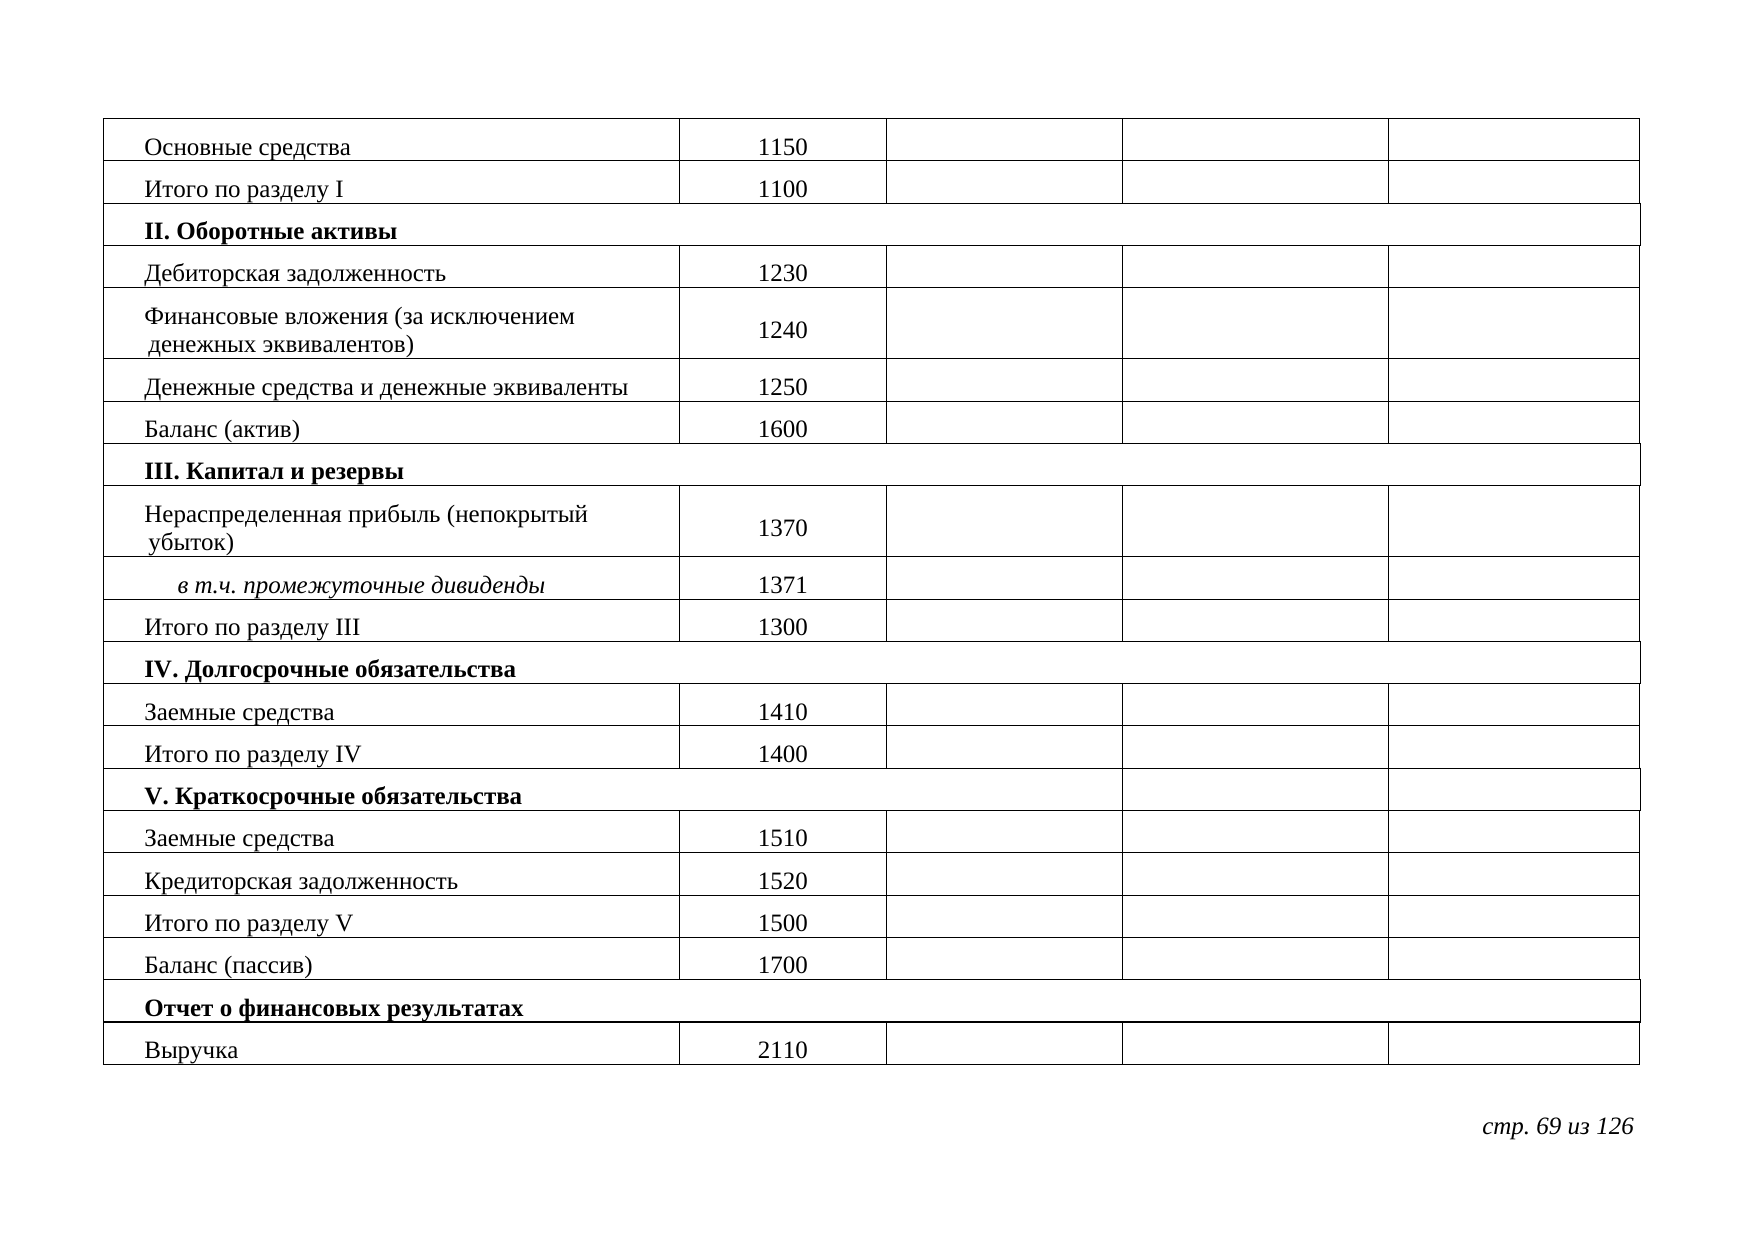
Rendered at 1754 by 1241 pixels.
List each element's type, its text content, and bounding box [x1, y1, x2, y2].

table_cell [1123, 600, 1388, 641]
table_cell [1389, 402, 1639, 443]
table_cell [1389, 119, 1639, 160]
table_cell Отчет о финансовых результатах [104, 980, 1640, 1021]
table_cell в т.ч. промежуточные дивиденды [104, 557, 679, 598]
table_cell II. Оборотные активы [104, 204, 1640, 245]
table_cell Финансовые вложения (за исключением денежных эквивалентов) [104, 288, 679, 358]
table_cell [1123, 486, 1388, 556]
table_cell [1123, 938, 1388, 979]
table_cell Баланс (пассив) [104, 938, 679, 979]
table_cell [887, 402, 1122, 443]
table_cell [1389, 600, 1639, 641]
table_cell [1123, 853, 1388, 894]
table_cell 1300 [680, 600, 886, 641]
table_cell [1389, 486, 1639, 556]
table_cell [1389, 896, 1639, 937]
table_cell 1410 [680, 684, 886, 725]
table_cell Основные средства [104, 119, 679, 160]
table_cell [887, 557, 1122, 598]
table_cell [1123, 896, 1388, 937]
table_cell Итого по разделу III [104, 600, 679, 641]
table_cell [1389, 938, 1639, 979]
table_cell 1400 [680, 726, 886, 768]
table_cell [1123, 557, 1388, 598]
table_cell [1123, 1023, 1388, 1064]
table_cell [1123, 811, 1388, 852]
table_cell 1250 [680, 359, 886, 401]
table_cell [1389, 288, 1639, 358]
table_cell [887, 938, 1122, 979]
table_cell [1123, 288, 1388, 358]
table_cell 1510 [680, 811, 886, 852]
table_cell 1100 [680, 161, 886, 203]
table_cell [1389, 161, 1639, 203]
table_cell Заемные средства [104, 811, 679, 852]
table_cell Денежные средства и денежные эквиваленты [104, 359, 679, 401]
table_cell Дебиторская задолженность [104, 246, 679, 287]
table_cell [1389, 853, 1639, 894]
table_cell Выручка [104, 1023, 679, 1064]
table_cell [1123, 246, 1388, 287]
table_cell Итого по разделу I [104, 161, 679, 203]
table_cell Баланс (актив) [104, 402, 679, 443]
table_cell 1150 [680, 119, 886, 160]
table_cell III. Капитал и резервы [104, 444, 1640, 485]
table_cell [887, 161, 1122, 203]
table_cell [887, 119, 1122, 160]
table_cell [1389, 246, 1639, 287]
table_cell [887, 486, 1122, 556]
table_cell 1700 [680, 938, 886, 979]
table_cell [1123, 684, 1388, 725]
table_cell IV. Долгосрочные обязательства [104, 642, 1640, 683]
table_cell Итого по разделу IV [104, 726, 679, 768]
table_cell 1600 [680, 402, 886, 443]
table_cell [1389, 811, 1639, 852]
table_cell 2110 [680, 1023, 886, 1064]
table_cell [887, 853, 1122, 894]
table_cell 1371 [680, 557, 886, 598]
table_cell [887, 359, 1122, 401]
table_cell [1389, 557, 1639, 598]
table_cell 1520 [680, 853, 886, 894]
table_cell [1123, 769, 1388, 810]
table_cell 1230 [680, 246, 886, 287]
table_cell [1123, 726, 1388, 768]
table_cell [887, 726, 1122, 768]
table_cell [1389, 1023, 1639, 1064]
table_cell [887, 288, 1122, 358]
table_cell [1123, 119, 1388, 160]
table_cell [887, 1023, 1122, 1064]
table_cell [887, 811, 1122, 852]
table_cell [887, 600, 1122, 641]
table_cell Нераспределенная прибыль (непокрытый убыток) [104, 486, 679, 556]
table_cell [1389, 359, 1639, 401]
table_cell 1370 [680, 486, 886, 556]
table_cell [1389, 684, 1639, 725]
table_cell [887, 684, 1122, 725]
table_cell 1240 [680, 288, 886, 358]
table_cell [887, 246, 1122, 287]
table_cell [1389, 726, 1639, 768]
table_cell Заемные средства [104, 684, 679, 725]
table_cell [1123, 161, 1388, 203]
table_cell Итого по разделу V [104, 896, 679, 937]
table_cell [1389, 769, 1640, 810]
table_cell Кредиторская задолженность [104, 853, 679, 894]
table_cell V. Краткосрочные обязательства [104, 769, 1122, 810]
table_cell [1123, 359, 1388, 401]
table_cell [887, 896, 1122, 937]
table_cell [1123, 402, 1388, 443]
table_cell 1500 [680, 896, 886, 937]
